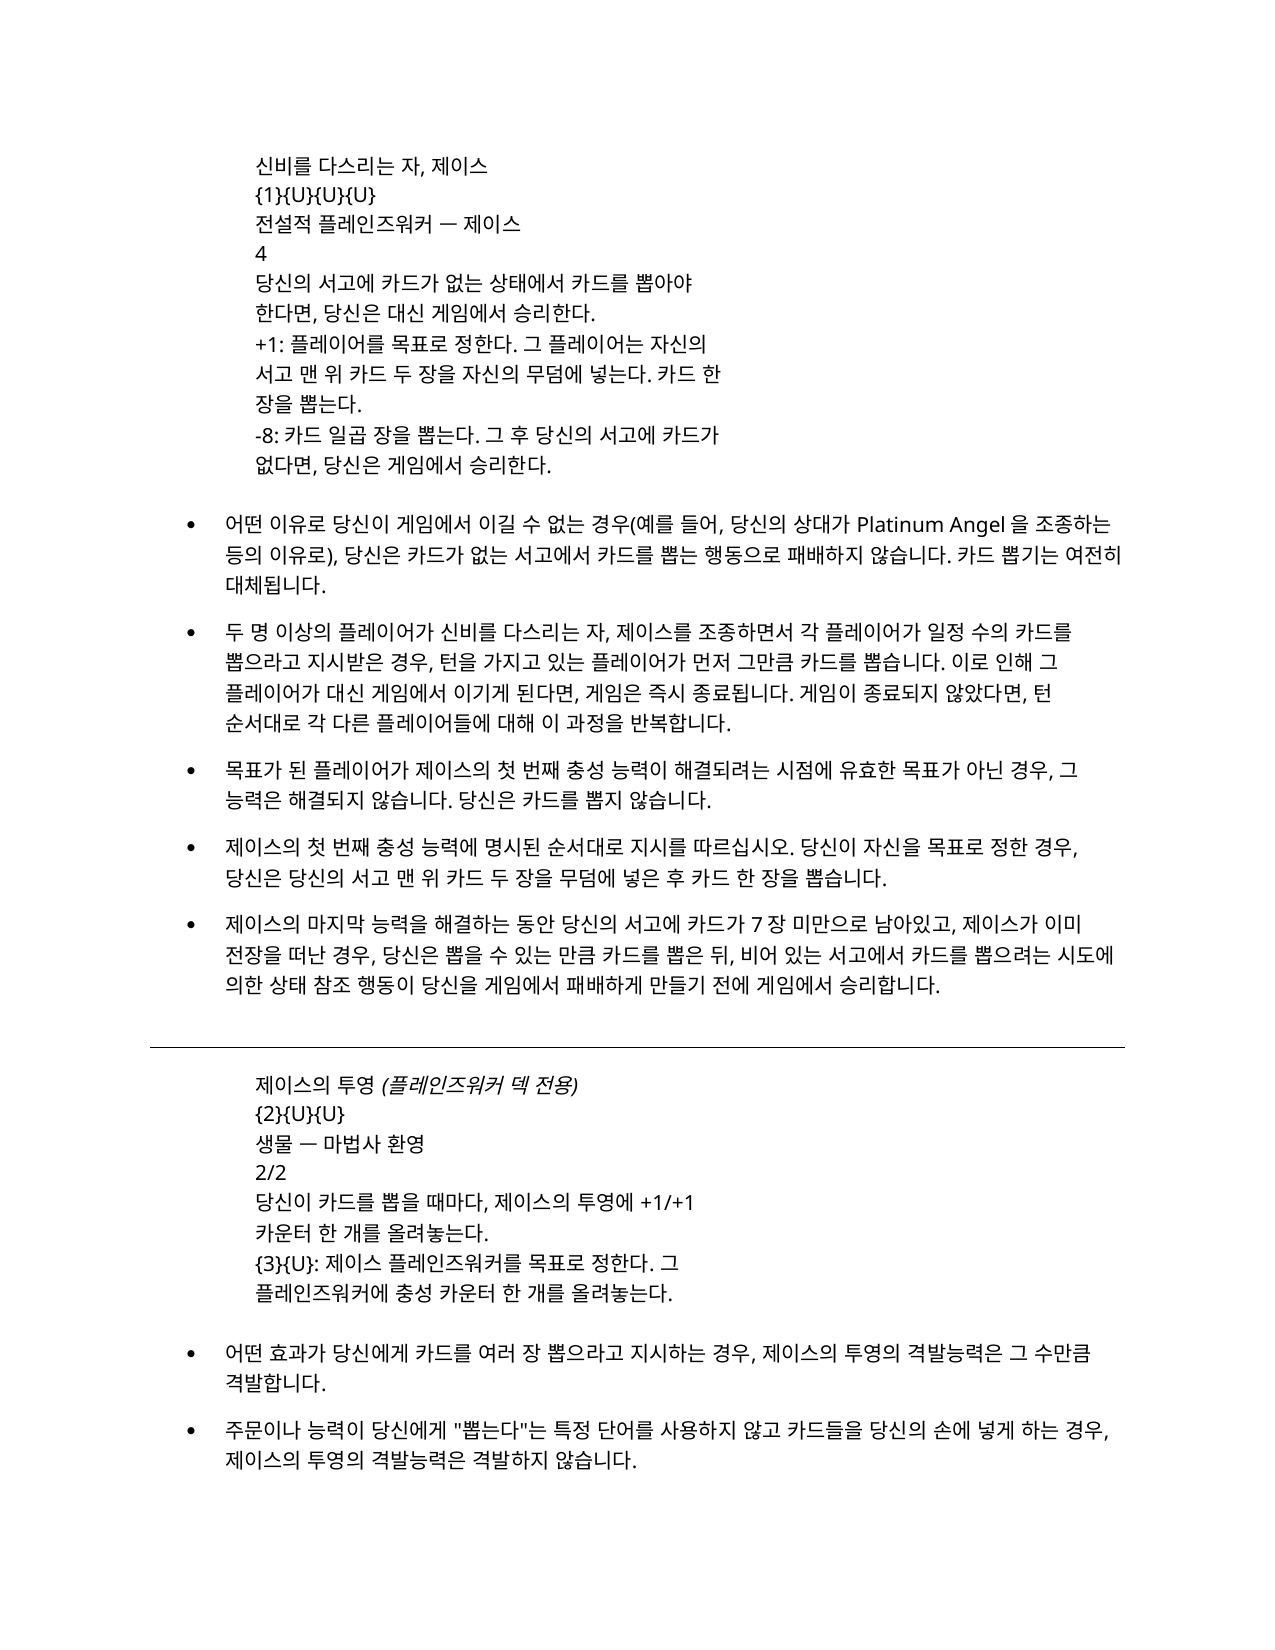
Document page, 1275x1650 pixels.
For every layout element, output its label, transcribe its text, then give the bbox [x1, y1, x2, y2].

text 신비를 다스리는 자, 제이스 {1}{U}{U}{U} 전설적 플레인즈워커 — 제이스 4 당신의 서고에 카드가 없는 상태에서 카드를 뽑아야 한다면, 당신은 대신 게임에서 승리한다. +1: 플레이어를 목표로 정한다. 그 플레이어는 자신의 서고 맨 위 카드 두 장을 자신의 무덤에 넣는다. 카드 한 장을 뽑는다. -8: 카드 일곱 장을 뽑는다. 그 후 당신의 서고에 카드가 없다면, 당신은 게임에서 승리한다. [255, 150, 735, 479]
list 주문이나 능력이 당신에게 "뽑는다"는 특정 단어를 사용하지 않고 카드들을 당신의 손에 넣게 하는 경우, 제이스의 투영의 격발능력은 격발하지 않습니다. [187, 1414, 1125, 1475]
text 제이스의 투영 (플레인즈워커 덱 전용) {2}{U}{U} 생물 — 마법사 환영 2/2 당신이 카드를 뽑을 때마다, 제이스의 투영에 +1/+1 카운터 한 개를 올려놓는다. {3}{U}: 제이스 플레인즈워커를 목표로 정한다. 그 플레인즈워커에 충성 카운터 한 개를 올려놓는다. [255, 1069, 735, 1308]
list 두 명 이상의 플레이어가 신비를 다스리는 자, 제이스를 조종하면서 각 플레이어가 일정 수의 카드를 뽑으라고 지시받은 경우, 턴을 가지고 있는 플레이어가 먼저 그만큼 카드를 뽑습니다. 이로 인해 그 플레이어가 대신 게임에서 이기게 된다면, 게임은 즉시 종료됩니다. 게임이 종료되지 않았다면, 턴 순서대로 각 다른 플레이어들에 대해 이 과정을 반복합니다. [187, 616, 1125, 737]
list 목표가 된 플레이어가 제이스의 첫 번째 충성 능력이 해결되려는 시점에 유효한 목표가 아닌 경우, 그 능력은 해결되지 않습니다. 당신은 카드를 뽑지 않습니다. [187, 754, 1125, 815]
list 제이스의 마지막 능력을 해결하는 동안 당신의 서고에 카드가 7장 미만으로 남아있고, 제이스가 이미 전장을 떠난 경우, 당신은 뽑을 수 있는 만큼 카드를 뽑은 뒤, 비어 있는 서고에서 카드를 뽑으려는 시도에 의한 상태 참조 행동이 당신을 게임에서 패배하게 만들기 전에 게임에서 승리합니다. [187, 909, 1125, 1000]
list 어떤 이유로 당신이 게임에서 이길 수 없는 경우(예를 들어, 당신의 상대가 Platinum Angel을 조종하는 등의 이유로), 당신은 카드가 없는 서고에서 카드를 뽑는 행동으로 패배하지 않습니다. 카드 뽑기는 여전히 대체됩니다. [187, 509, 1125, 599]
list 제이스의 첫 번째 충성 능력에 명시된 순서대로 지시를 따르십시오. 당신이 자신을 목표로 정한 경우, 당신은 당신의 서고 맨 위 카드 두 장을 무덤에 넣은 후 카드 한 장을 뽑습니다. [187, 831, 1125, 892]
list 어떤 효과가 당신에게 카드를 여러 장 뽑으라고 지시하는 경우, 제이스의 투영의 격발능력은 그 수만큼 격발합니다. [187, 1337, 1125, 1398]
